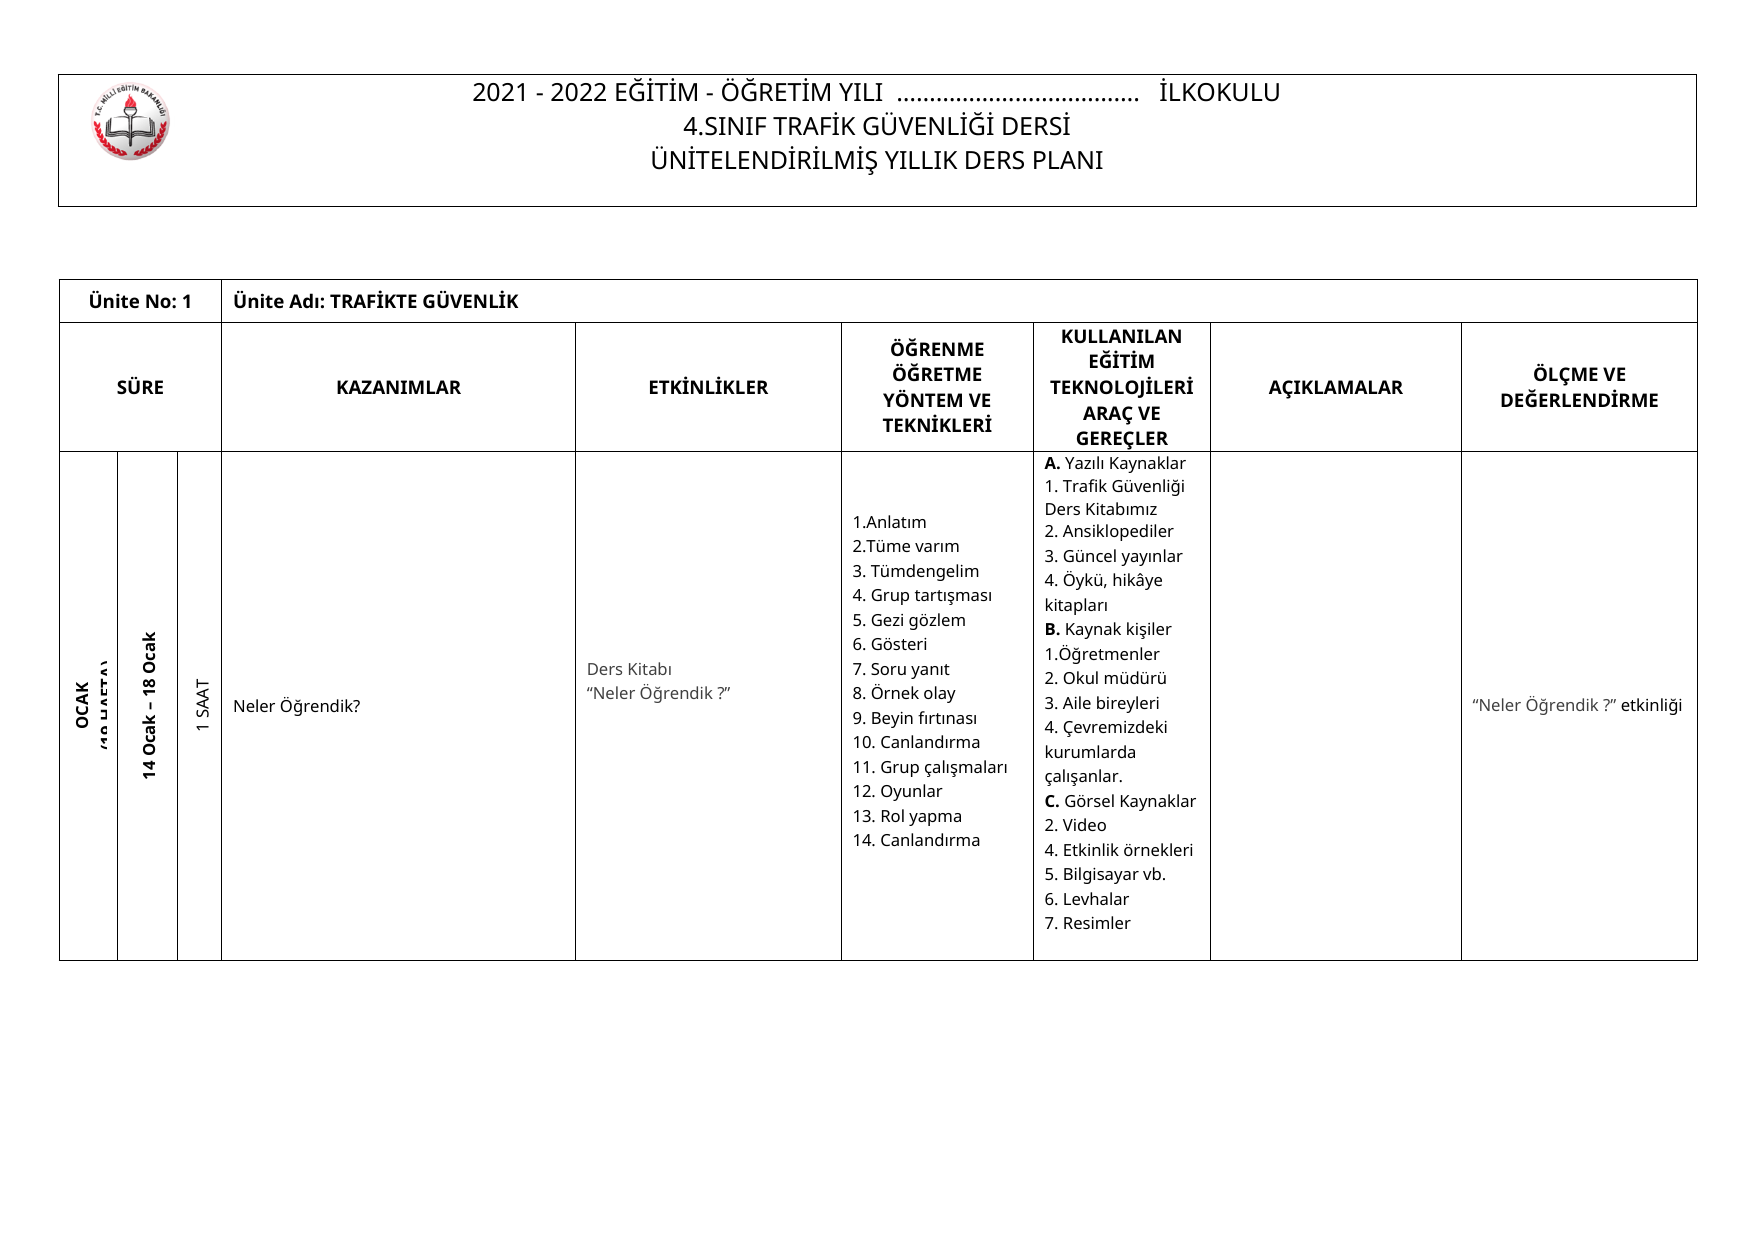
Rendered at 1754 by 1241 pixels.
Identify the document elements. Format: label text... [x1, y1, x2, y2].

table_cell ÖLÇME VE DEĞERLENDİRME [1462, 323, 1697, 451]
table_cell OCAK (19.HAFTA) [60, 452, 117, 960]
table_cell SÜRE [60, 323, 221, 451]
table_cell A. Yazılı Kaynaklar 1. Trafik Güvenliği Ders Kitabımız 2. Ansiklopediler 3. Güncel yayınlar 4. Öykü, hikâye kitapları B. Kaynak kişiler 1.Öğretmenler 2. Okul müdürü 3. Aile bireyleri 4. Çevremizdeki kurumlarda çalışanlar. C. Görsel Kaynaklar 2. Video 4. Etkinlik örnekleri 5. Bilgisayar vb. 6. Levhalar 7. Resimler [1034, 452, 1210, 960]
table_cell [1211, 452, 1461, 960]
picture [85, 77, 175, 167]
table_cell KULLANILAN EĞİTİM TEKNOLOJİLERİ ARAÇ VE GEREÇLER [1034, 323, 1210, 451]
table_header Ünite Adı: TRAFİKTE GÜVENLİK [222, 280, 1697, 322]
table_cell Neler Öğrendik? [222, 452, 575, 960]
table_cell AÇIKLAMALAR [1211, 323, 1461, 451]
table_cell Ders Kitabı “Neler Öğrendik ?” [576, 452, 841, 960]
table_cell 1 SAAT [178, 452, 221, 960]
table_cell ETKİNLİKLER [576, 323, 841, 451]
table_cell 1.Anlatım 2.Tüme varım 3. Tümdengelim 4. Grup tartışması 5. Gezi gözlem 6. Gösteri 7. Soru yanıt 8. Örnek olay 9. Beyin fırtınası 10. Canlandırma 11. Grup çalışmaları 12. Oyunlar 13. Rol yapma 14. Canlandırma [842, 452, 1033, 960]
table_header Ünite No: 1 [60, 280, 221, 322]
table_cell ÖĞRENME ÖĞRETME YÖNTEM VE TEKNİKLERİ [842, 323, 1033, 451]
table_cell KAZANIMLAR [222, 323, 575, 451]
table_cell 14 Ocak – 18 Ocak [118, 452, 177, 960]
table_cell “Neler Öğrendik ?” etkinliği [1462, 452, 1697, 960]
